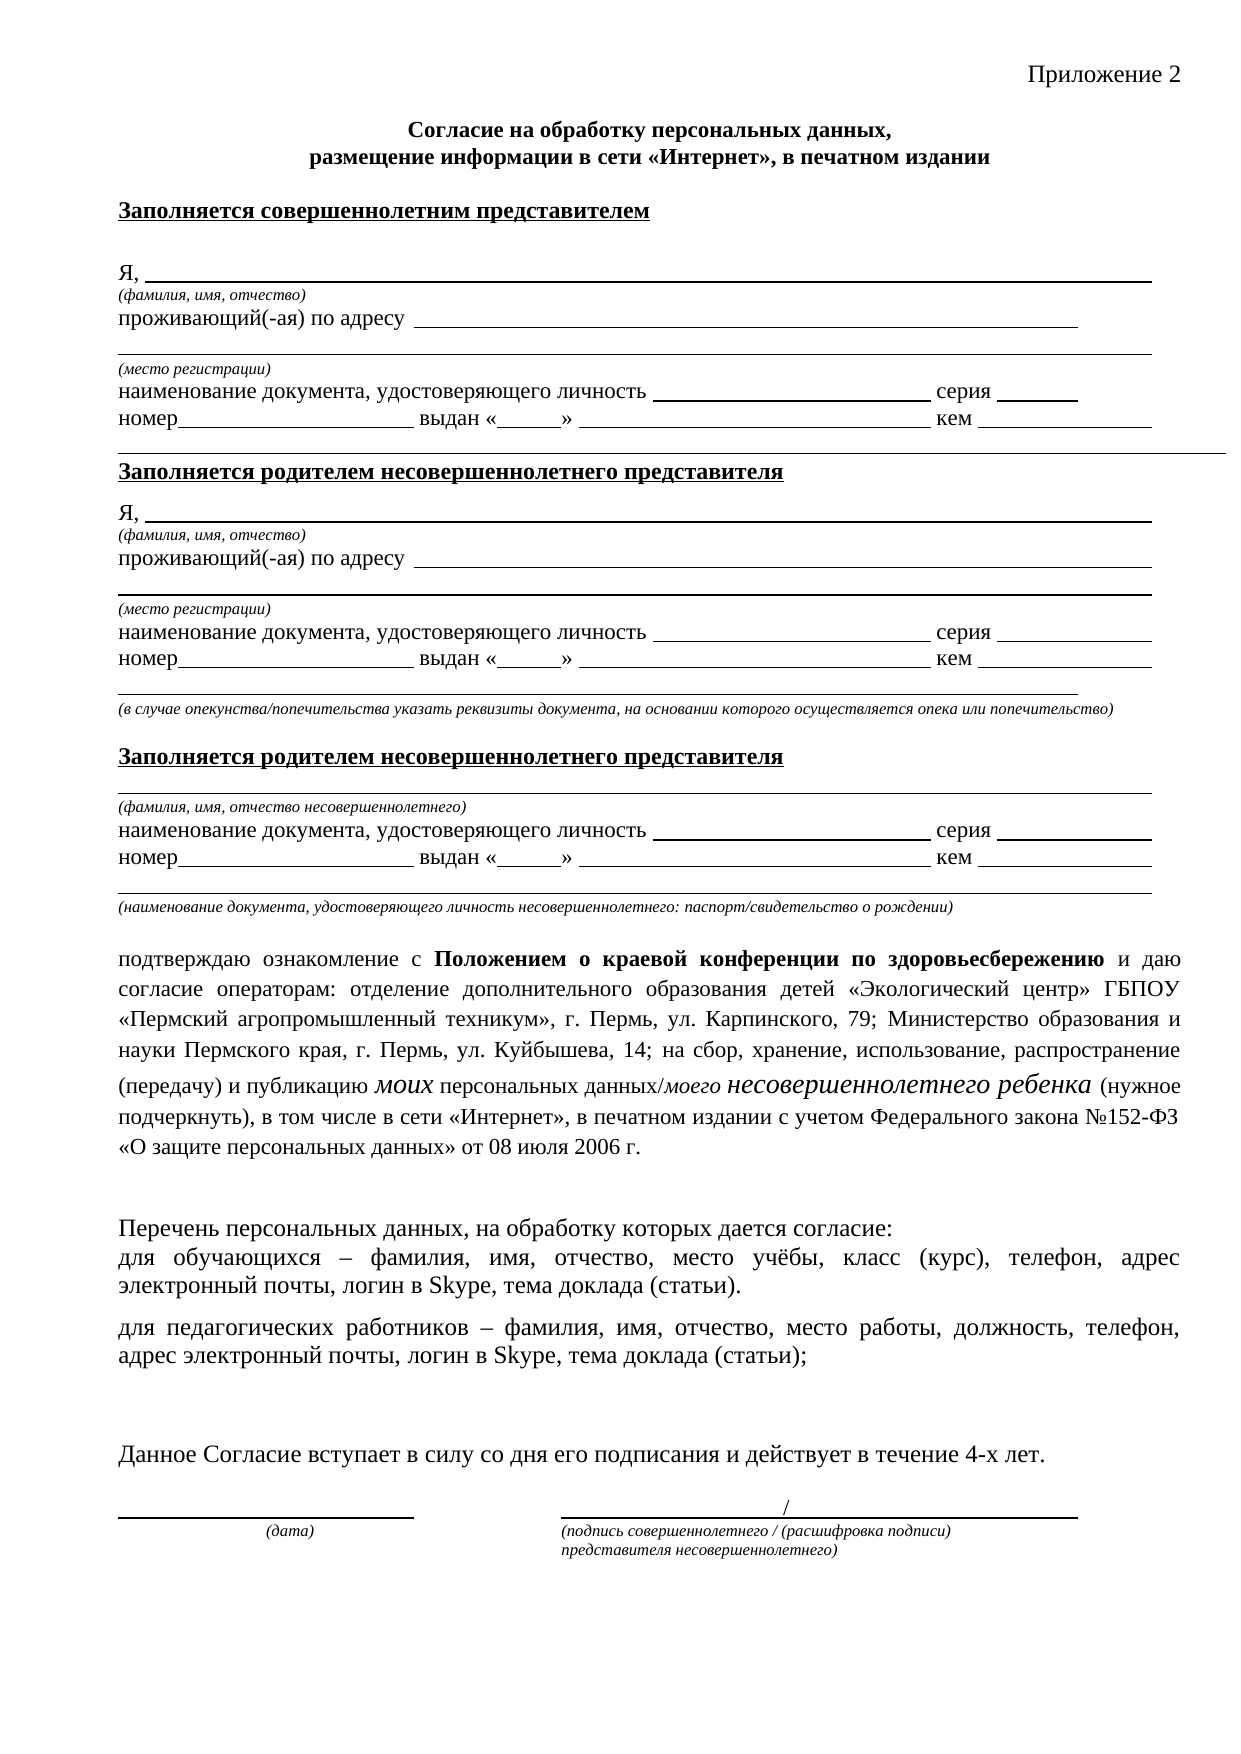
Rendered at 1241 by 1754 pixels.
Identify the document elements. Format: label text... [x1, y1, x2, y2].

text Приложение 2 [118, 59, 1181, 88]
text для педагогических работников – фамилия, имя, отчество, место работы, должность, телефон, адрес электронный почты, логин в Skype, тема доклада (статьи); [118, 1312, 1181, 1369]
text (место регистрации) [118, 598, 1181, 618]
text (наименование документа, удостоверяющего личность несовершеннолетнего: паспорт/свидетельство о рождении) [118, 897, 1181, 916]
text для обучающихся – фамилия, имя, отчество, место учёбы, класс (курс), телефон, адрес электронный почты, логин в Skype, тема доклада (статьи). [118, 1242, 1181, 1299]
text проживающий(-ая) по адресу [118, 304, 1181, 330]
text (дата) (подпись совершеннолетнего / (расшифровка подписи) [118, 1521, 1181, 1540]
text Заполняется родителем несовершеннолетнего представителя [118, 742, 1181, 769]
text Я, [118, 499, 1181, 525]
text наименование документа, удостоверяющего личность серия [118, 378, 1181, 404]
text / [118, 1494, 1181, 1521]
text подтверждаю ознакомление с Положением о краевой конференции по здоровьесбережению и даю согласие операторам: отделение дополнительного образования детей «Экологический центр» ГБПОУ «Пермский агропромышленный техникум», г. Пермь, ул. Карпинского, 79; Министерство образования и науки Пермского края, г. Пермь, ул. Куйбышева, 14; на сбор, хранение, использование, распространение (передачу) и публикацию моих персональных данных/моего несовершеннолетнего ребенка (нужное подчеркнуть), в том числе в сети «Интернет», в печатном издании с учетом Федерального закона №152-ФЗ «О защите персональных данных» от 08 июля 2006 г. [118, 945, 1181, 1160]
text номер выдан « » кем [118, 644, 1181, 670]
text Согласие на обработку персональных данных, [118, 117, 1181, 143]
text (в случае опекунства/попечительства указать реквизиты документа, на основании которого осуществляется опека или попечительство) [118, 698, 1181, 718]
text наименование документа, удостоверяющего личность серия [118, 618, 1181, 644]
text Данное Согласие вступает в силу со дня его подписания и действует в течение 4-х лет. [118, 1439, 1181, 1468]
text номер выдан « » кем [118, 843, 1181, 869]
text (фамилия, имя, отчество) [118, 525, 1181, 544]
text (фамилия, имя, отчество несовершеннолетнего) [118, 797, 1181, 816]
text размещение информации в сети «Интернет», в печатном издании [118, 143, 1181, 169]
text (место регистрации) [118, 358, 1181, 378]
text представителя несовершеннолетнего) [118, 1540, 1181, 1559]
text номер выдан « » кем [118, 404, 1181, 453]
text Перечень персональных данных, на обработку которых дается согласие: [118, 1213, 1181, 1242]
text Заполняется родителем несовершеннолетнего представителя [118, 457, 1181, 484]
text Я, [118, 258, 1181, 285]
text проживающий(-ая) по адресу [118, 544, 1181, 571]
text (фамилия, имя, отчество) [118, 285, 1181, 304]
text Заполняется совершеннолетним представителем [118, 196, 1181, 223]
text наименование документа, удостоверяющего личность серия [118, 816, 1181, 843]
